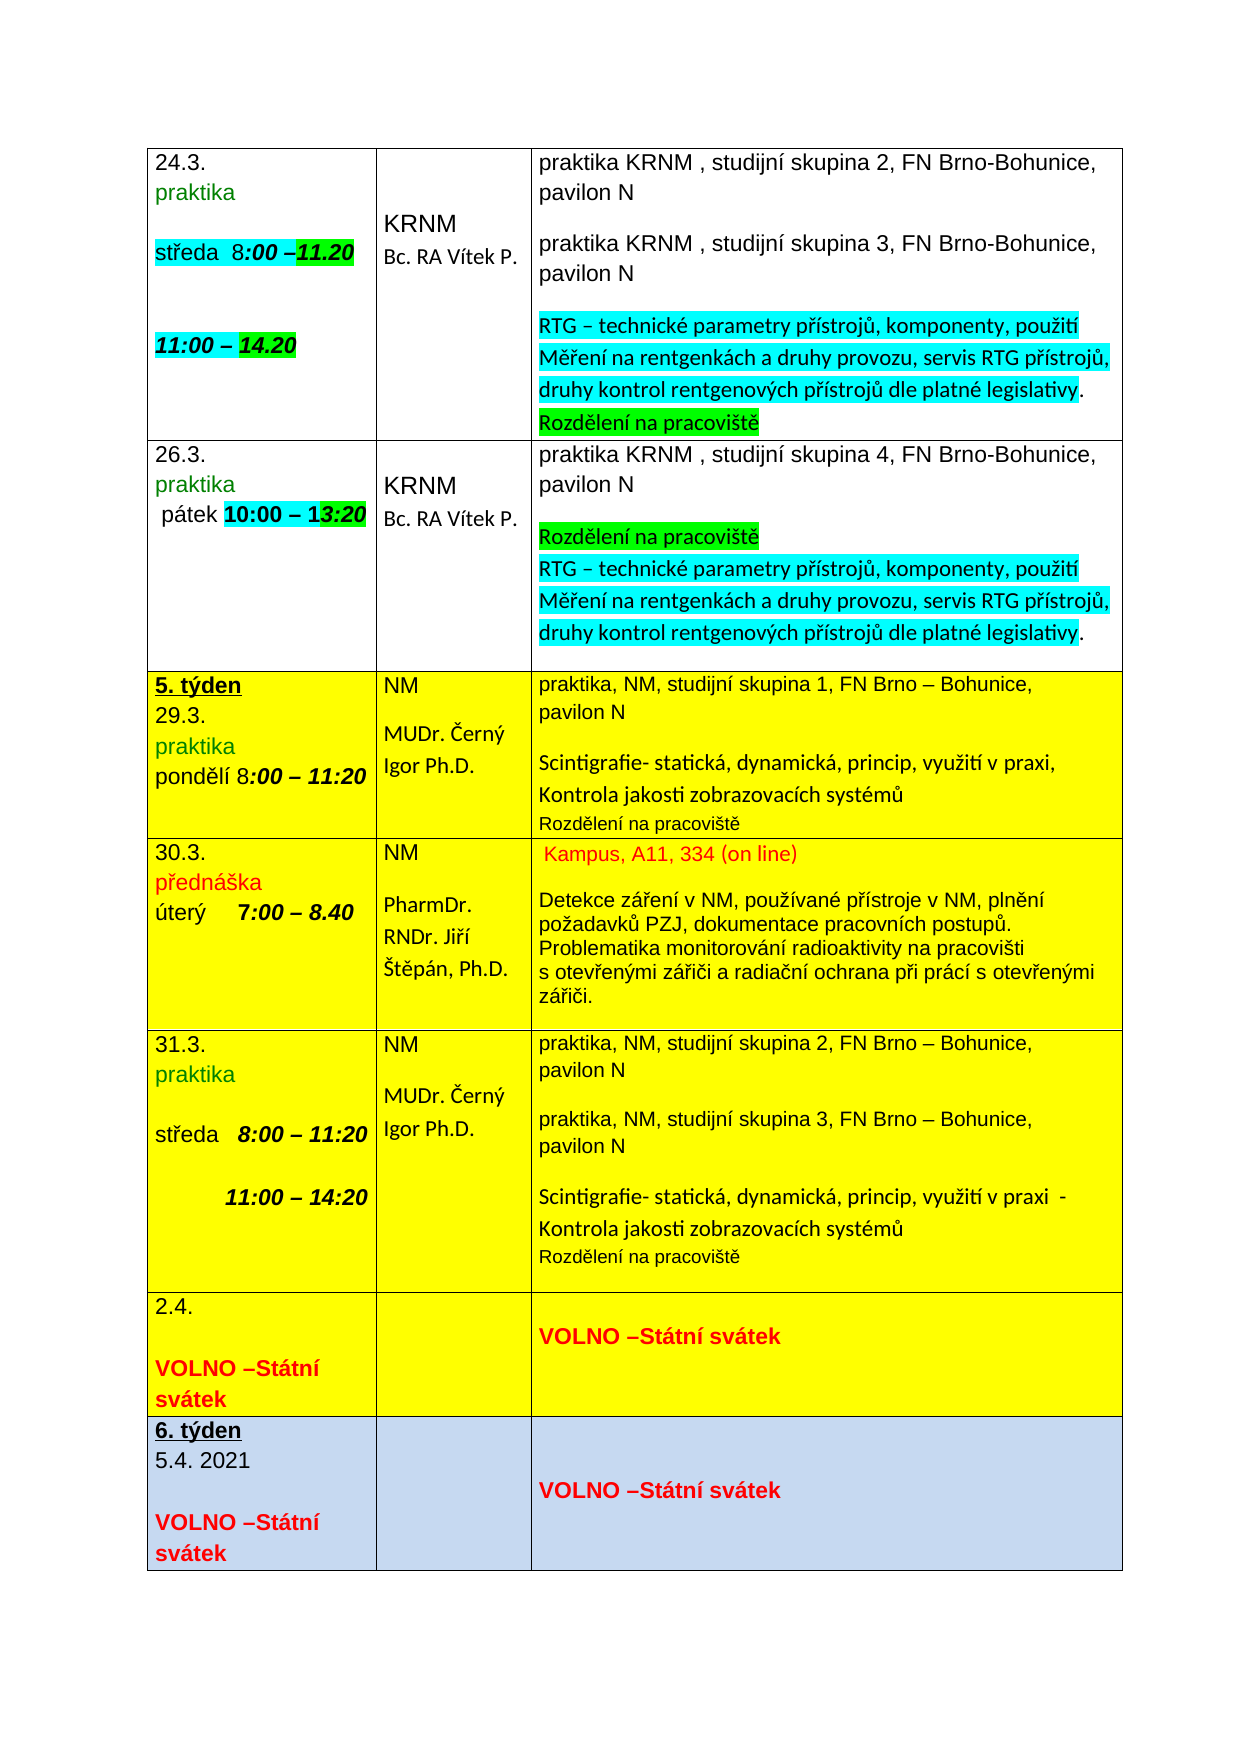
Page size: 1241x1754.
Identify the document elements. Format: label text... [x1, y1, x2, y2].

table_cell praktika KRNM , studijní skupina 2, FN Brno-Bohunice, pavilon N praktika KRNM , studijní skupina 3, FN Brno-Bohunice, pavilon N RTG – technické parametry přístrojů, komponenty, použití Měření na rentgenkách a druhy provozu, servis RTG přístrojů, druhy kontrol rentgenových přístrojů dle platné legislativy. Rozdělení na pracoviště [532, 149, 1122, 439]
table_cell 30.3. přednáška úterý 7:00 – 8.40 [148, 839, 376, 1029]
table_cell praktika KRNM , studijní skupina 4, FN Brno-Bohunice, pavilon N Rozdělení na pracoviště RTG – technické parametry přístrojů, komponenty, použití Měření na rentgenkách a druhy provozu, servis RTG přístrojů, druhy kontrol rentgenových přístrojů dle platné legislativy. [532, 441, 1122, 671]
table_cell 5. týden 29.3. praktika pondělí 8:00 – 11:20 [148, 672, 376, 838]
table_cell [377, 149, 531, 439]
table_cell 31.3. praktika středa 8:00 – 11:20 11:00 – 14:20 [148, 1031, 376, 1292]
table_cell 24.3. praktika středa 8:00 –11.20 11:00 – 14.20 [148, 149, 376, 439]
table_cell 6. týden 5.4. 2021 VOLNO –Státní svátek [148, 1417, 376, 1570]
table_cell [377, 1293, 531, 1416]
table_cell NM MUDr. Černý Igor Ph.D. [377, 1031, 531, 1292]
table_cell VOLNO –Státní svátek [532, 1293, 1122, 1416]
table_cell praktika, NM, studijní skupina 1, FN Brno – Bohunice, pavilon N Scintigrafie- statická, dynamická, princip, využití v praxi, Kontrola jakosti zobrazovacích systémů Rozdělení na pracoviště [532, 672, 1122, 838]
table_cell 26.3. praktika pátek 10:00 – 13:20 [148, 441, 376, 671]
table_cell KRNM Bc. RA Vítek P. [377, 441, 531, 671]
table_cell Kampus, A11, 334 (on line) Detekce záření v NM, používané přístroje v NM, plnění požadavků PZJ, dokumentace pracovních postupů. Problematika monitorování radioaktivity na pracovišti s otevřenými zářiči a radiační ochrana při prácí s otevřenými zářiči. [532, 839, 1122, 1029]
table_cell praktika, NM, studijní skupina 2, FN Brno – Bohunice, pavilon N praktika, NM, studijní skupina 3, FN Brno – Bohunice, pavilon N Scintigrafie- statická, dynamická, princip, využití v praxi - Kontrola jakosti zobrazovacích systémů Rozdělení na pracoviště [532, 1031, 1122, 1292]
table_cell NM MUDr. Černý Igor Ph.D. [377, 672, 531, 838]
table_cell [377, 1417, 531, 1570]
table_cell VOLNO –Státní svátek [532, 1417, 1122, 1570]
table_cell NM PharmDr. RNDr. Jiří Štěpán, Ph.D. [377, 839, 531, 1029]
table_cell 2.4. VOLNO –Státní svátek [148, 1293, 376, 1416]
